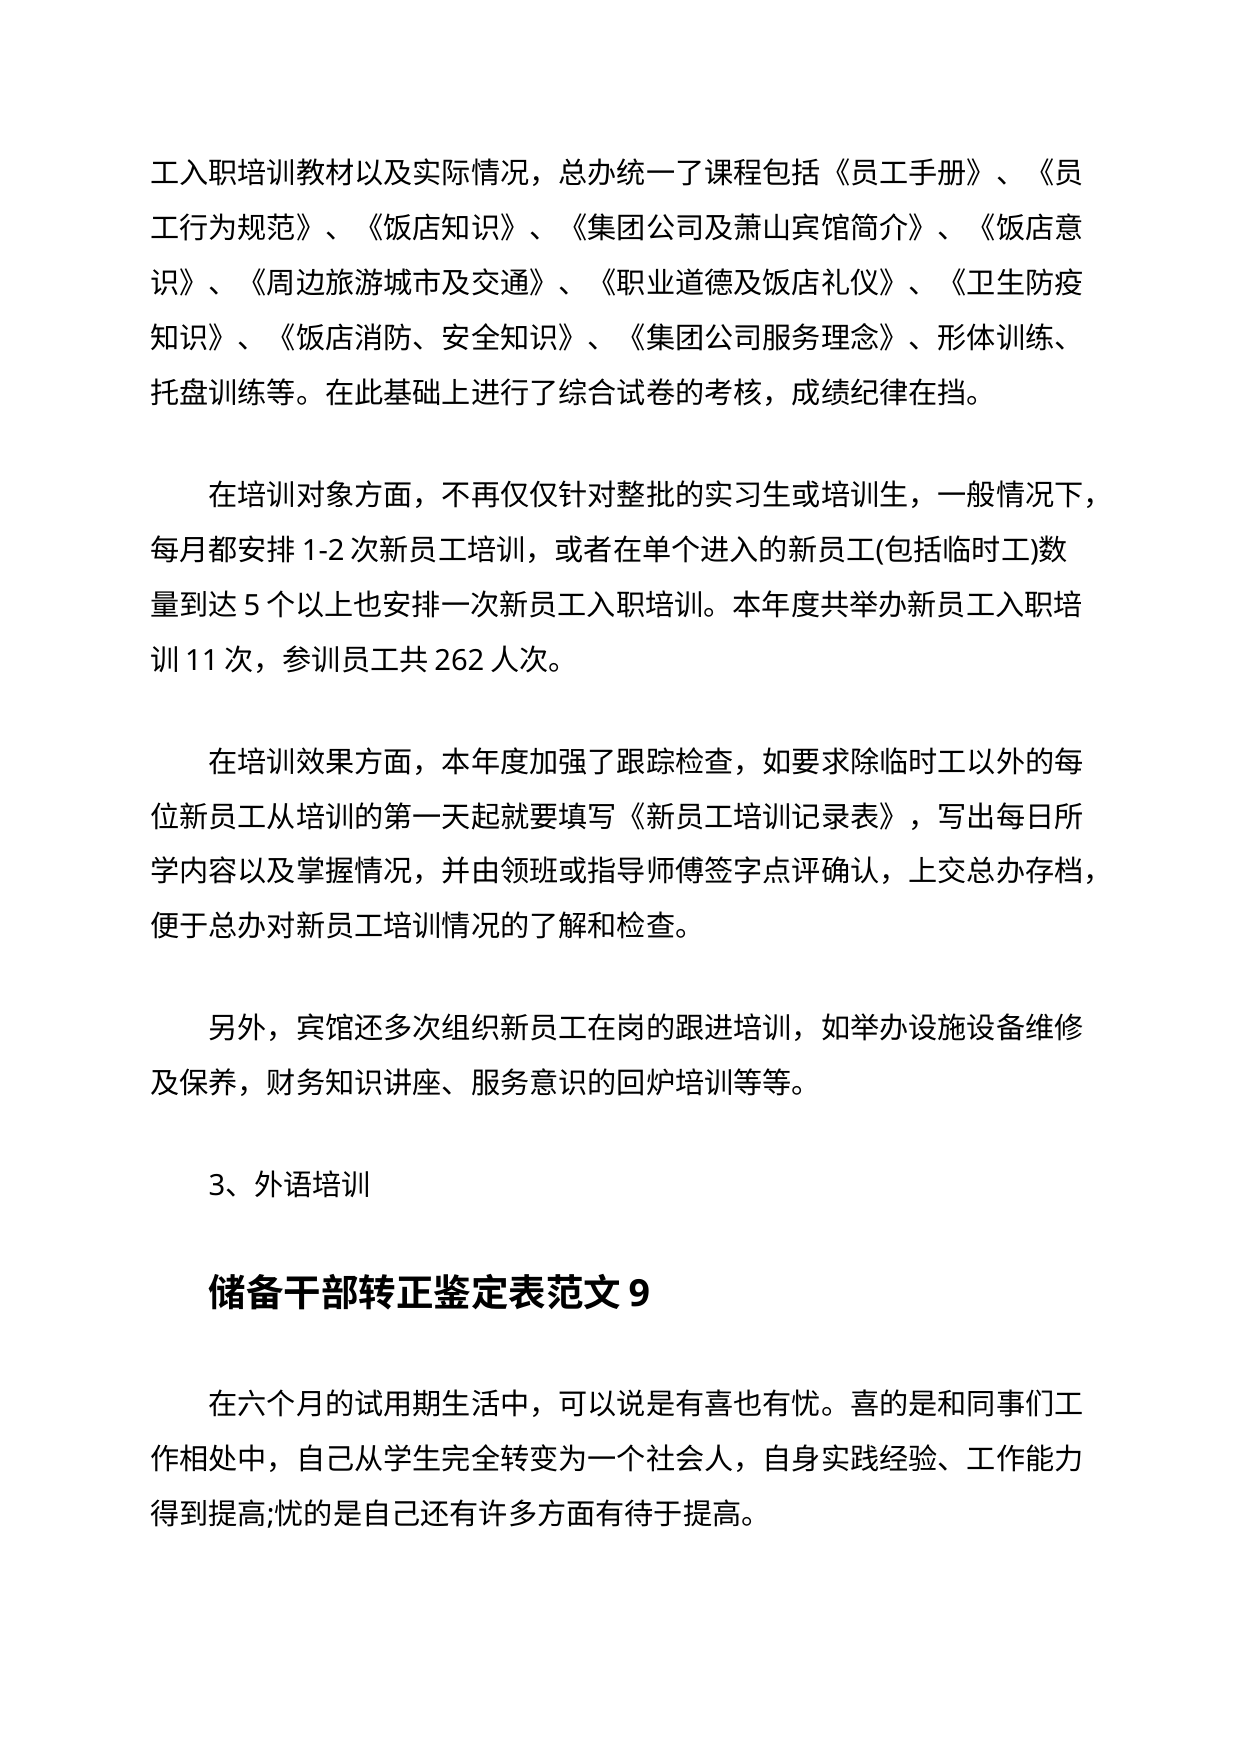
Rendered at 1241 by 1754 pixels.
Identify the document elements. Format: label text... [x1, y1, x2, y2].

text 3、外语培训 [150, 1161, 1090, 1204]
text 另外，宾馆还多次组织新员工在岗的跟进培训，如举办设施设备维修及保养，财务知识讲座、服务意识的回炉培训等等。 [150, 1005, 1090, 1102]
text 储备干部转正鉴定表范文9 [150, 1263, 1090, 1318]
text 在培训对象方面，不再仅仅针对整批的实习生或培训生，一般情况下，每月都安排1-2次新员工培训，或者在单个进入的新员工(包括临时工)数量到达5个以上也安排一次新员工入职培训。本年度共举办新员工入职培训11次，参训员工共262人次。 [150, 471, 1090, 679]
text 在培训效果方面，本年度加强了跟踪检查，如要求除临时工以外的每位新员工从培训的第一天起就要填写《新员工培训记录表》，写出每日所学内容以及掌握情况，并由领班或指导师傅签字点评确认，上交总办存档，便于总办对新员工培训情况的了解和检查。 [150, 738, 1090, 945]
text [150, 150, 1090, 412]
text 在六个月的试用期生活中，可以说是有喜也有忧。喜的是和同事们工作相处中，自己从学生完全转变为一个社会人，自身实践经验、工作能力得到提高;忧的是自己还有许多方面有待于提高。 [150, 1381, 1090, 1533]
